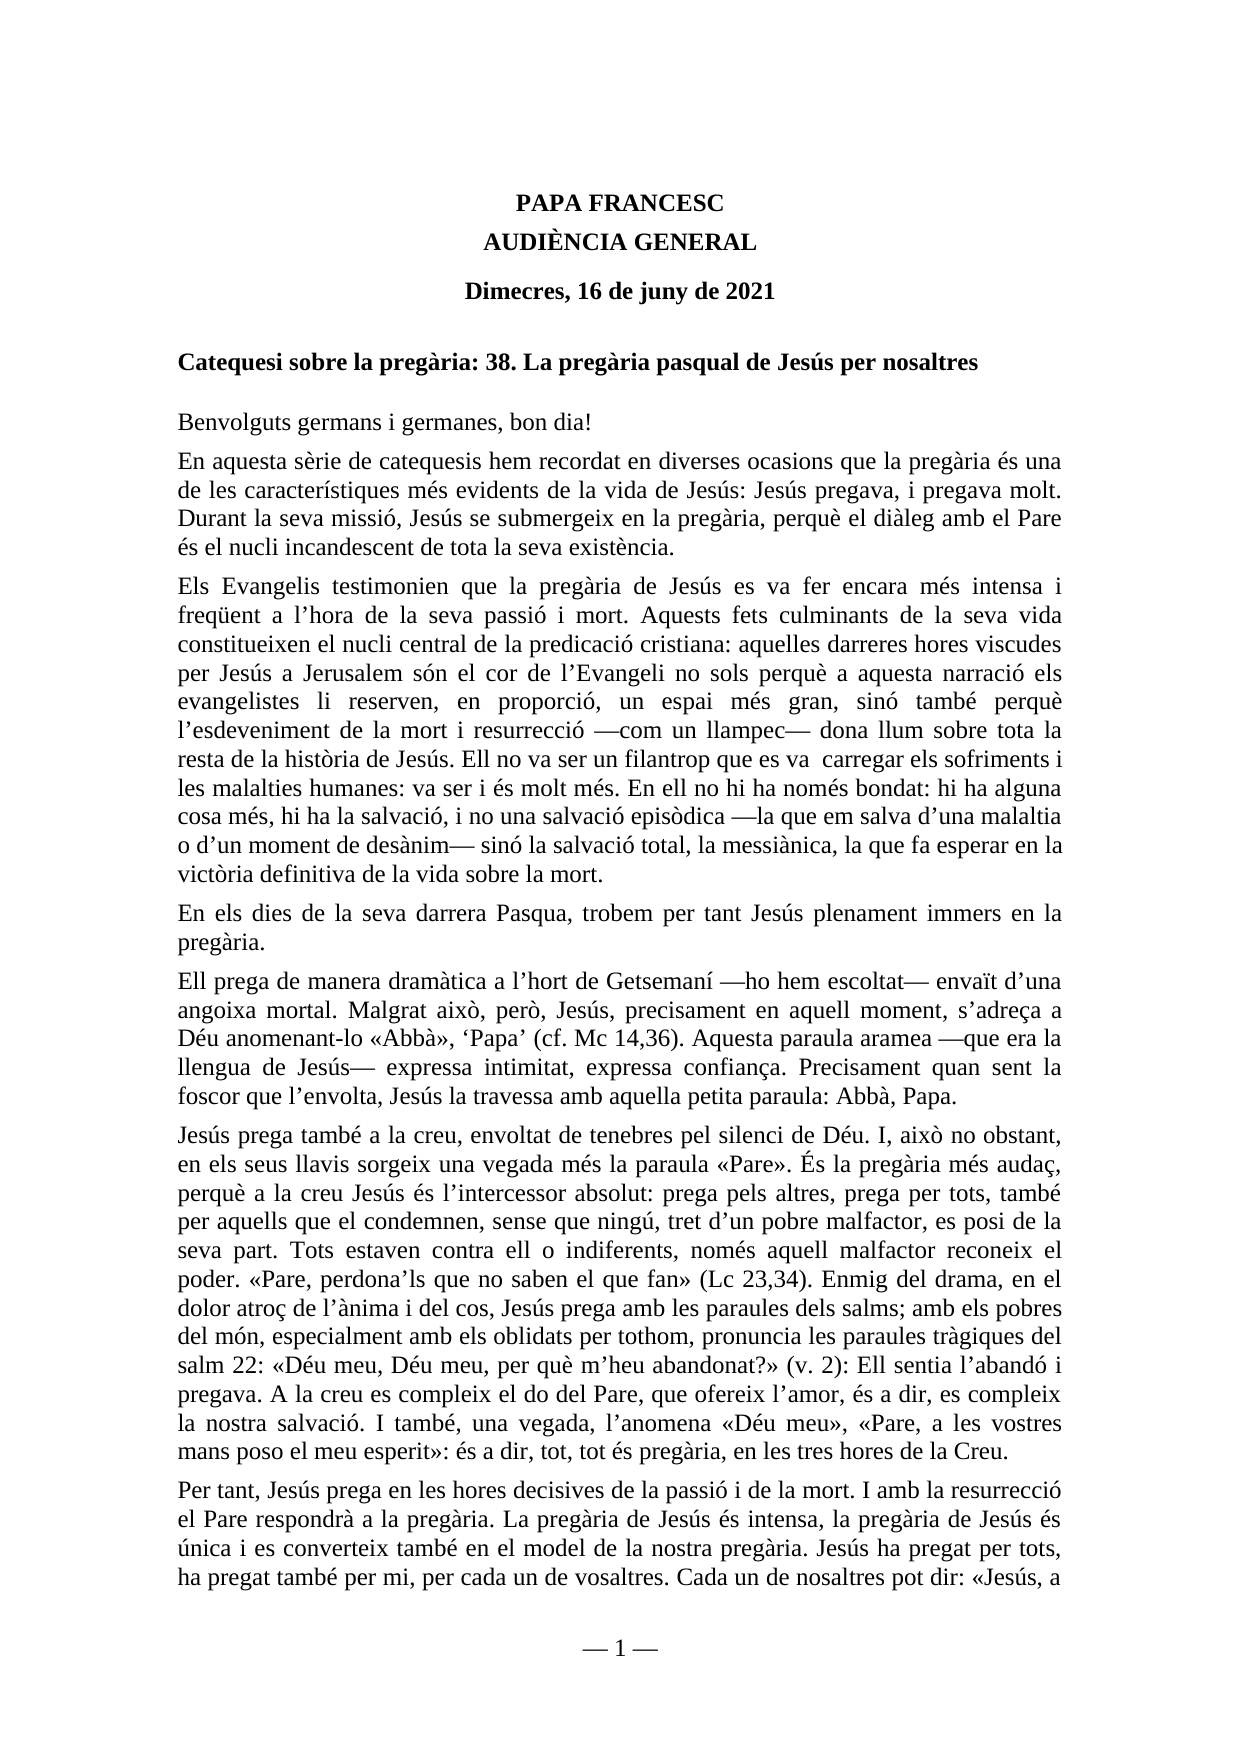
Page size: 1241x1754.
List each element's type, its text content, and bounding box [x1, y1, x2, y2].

text Els Evangelis testimonien que la pregària de Jesús es va fer encara més intensa i freqüent a l’hora de la seva passió i mort. Aquests fets culminants de la seva vida constitueixen el nucli central de la predicació cristiana: aquelles darreres hores viscudes per Jesús a Jerusalem són el cor de l’Evangeli no sols perquè a aquesta narració els evangelistes li reserven, en proporció, un espai més gran, sinó també perquè l’esdeveniment de la mort i resurrecció —com un llampec— dona llum sobre tota la resta de la història de Jesús. Ell no va ser un filantrop que es va carregar els sofriments i les malalties humanes: va ser i és molt més. En ell no hi ha només bondat: hi ha alguna cosa més, hi ha la salvació, i no una salvació episòdica —la que em salva d’una malaltia o d’un moment de desànim— sinó la salvació total, la messiànica, la que fa esperar en la victòria definitiva de la vida sobre la mort. [177, 571, 1063, 888]
text Ell prega de manera dramàtica a l’hort de Getsemaní —ho hem escoltat— envaït d’una angoixa mortal. Malgrat això, però, Jesús, precisament en aquell moment, s’adreça a Déu anomenant-lo «Abbà», ‘Papa’ (cf. Mc 14,36). Aquesta paraula aramea —que era la llengua de Jesús— expressa intimitat, expressa confiança. Precisament quan sent la foscor que l’envolta, Jesús la travessa amb aquella petita paraula: Abbà, Papa. [177, 966, 1063, 1110]
text Benvolguts germans i germanes, bon dia! [177, 407, 1063, 436]
text En aquesta sèrie de catequesis hem recordat en diverses ocasions que la pregària és una de les característiques més evidents de la vida de Jesús: Jesús pregava, i pregava molt. Durant la seva missió, Jesús se submergeix en la pregària, perquè el diàleg amb el Pare és el nucli incandescent de tota la seva existència. [177, 446, 1063, 561]
text Jesús prega també a la creu, envoltat de tenebres pel silenci de Déu. I, això no obstant, en els seus llavis sorgeix una vegada més la paraula «Pare». És la pregària més audaç, perquè a la creu Jesús és l’intercessor absolut: prega pels altres, prega per tots, també per aquells que el condemnen, sense que ningú, tret d’un pobre malfactor, es posi de la seva part. Tots estaven contra ell o indiferents, només aquell malfactor reconeix el poder. «Pare, perdona’ls que no saben el que fan» (Lc 23,34). Enmig del drama, en el dolor atroç de l’ànima i del cos, Jesús prega amb les paraules dels salms; amb els pobres del món, especialment amb els oblidats per tothom, pronuncia les paraules tràgiques del salm 22: «Déu meu, Déu meu, per què m’heu abandonat?» (v. 2): Ell sentia l’abandó i pregava. A la creu es compleix el do del Pare, que ofereix l’amor, és a dir, es compleix la nostra salvació. I també, una vegada, l’anomena «Déu meu», «Pare, a les vostres mans poso el meu esperit»: és a dir, tot, tot és pregària, en les tres hores de la Creu. [177, 1120, 1063, 1465]
text En els dies de la seva darrera Pasqua, trobem per tant Jesús plenament immers en la pregària. [177, 898, 1063, 956]
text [177, 1476, 1063, 1591]
text AUDIÈNCIA GENERAL [177, 227, 1063, 256]
text Catequesi sobre la pregària: 38. La pregària pasqual de Jesús per nosaltres [177, 347, 1093, 376]
text PAPA FRANCESC [177, 188, 1063, 216]
text Dimecres, 16 de juny de 2021 [177, 276, 1063, 305]
